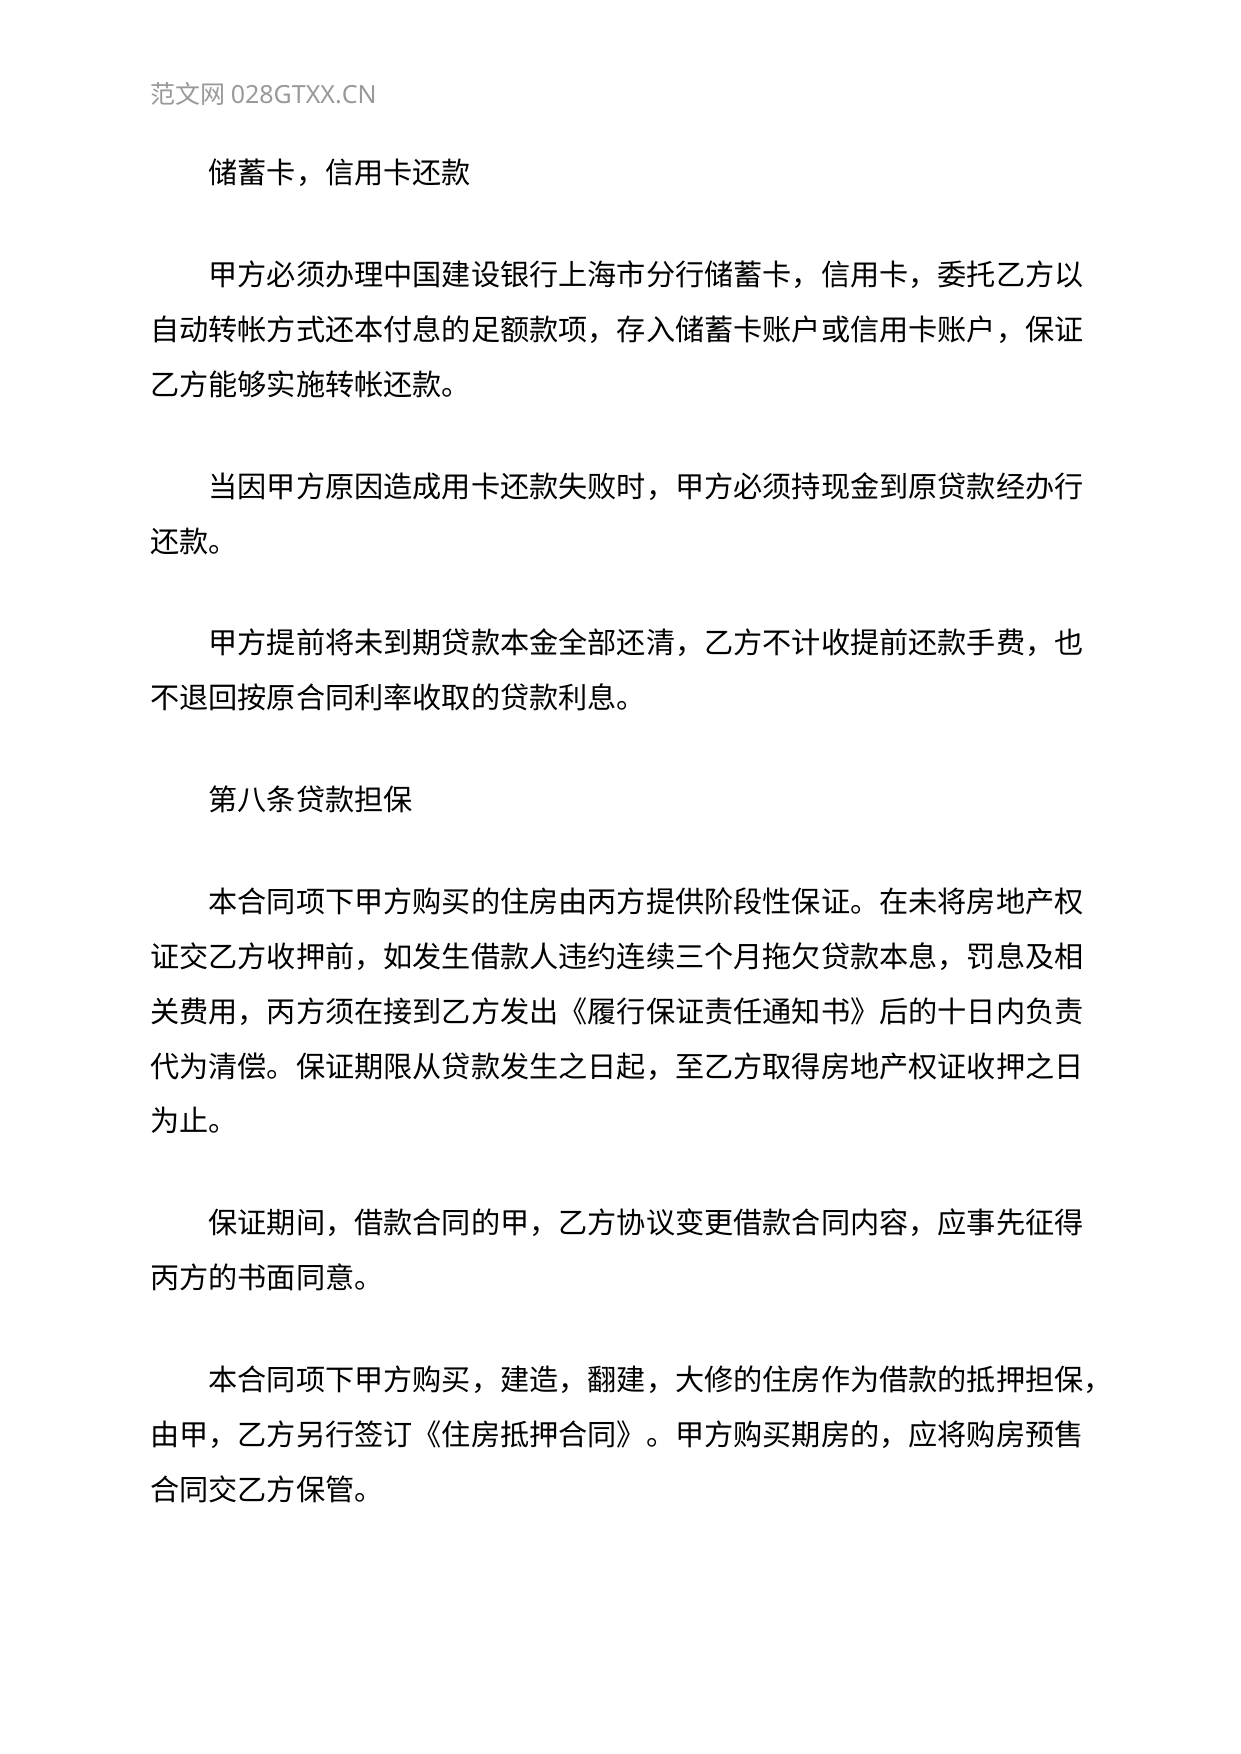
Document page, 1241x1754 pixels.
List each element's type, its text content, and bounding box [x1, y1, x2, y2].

text 当因甲方原因造成用卡还款失败时，甲方必须持现金到原贷款经办行还款。 [150, 463, 1090, 561]
text 保证期间，借款合同的甲，乙方协议变更借款合同内容，应事先征得丙方的书面同意。 [150, 1200, 1090, 1297]
text 本合同项下甲方购买，建造，翻建，大修的住房作为借款的抵押担保，由甲，乙方另行签订《住房抵押合同》。甲方购买期房的，应将购房预售合同交乙方保管。 [150, 1356, 1090, 1508]
text 甲方必须办理中国建设银行上海市分行储蓄卡，信用卡，委托乙方以自动转帐方式还本付息的足额款项，存入储蓄卡账户或信用卡账户，保证乙方能够实施转帐还款。 [150, 252, 1090, 404]
text 储蓄卡，信用卡还款 [150, 150, 1090, 192]
text 甲方提前将未到期贷款本金全部还清，乙方不计收提前还款手费，也不退回按原合同利率收取的贷款利息。 [150, 620, 1090, 717]
text 本合同项下甲方购买的住房由丙方提供阶段性保证。在未将房地产权证交乙方收押前，如发生借款人违约连续三个月拖欠贷款本息，罚息及相关费用，丙方须在接到乙方发出《履行保证责任通知书》后的十日内负责代为清偿。保证期限从贷款发生之日起，至乙方取得房地产权证收押之日为止。 [150, 878, 1090, 1140]
text 第八条贷款担保 [150, 777, 1090, 819]
